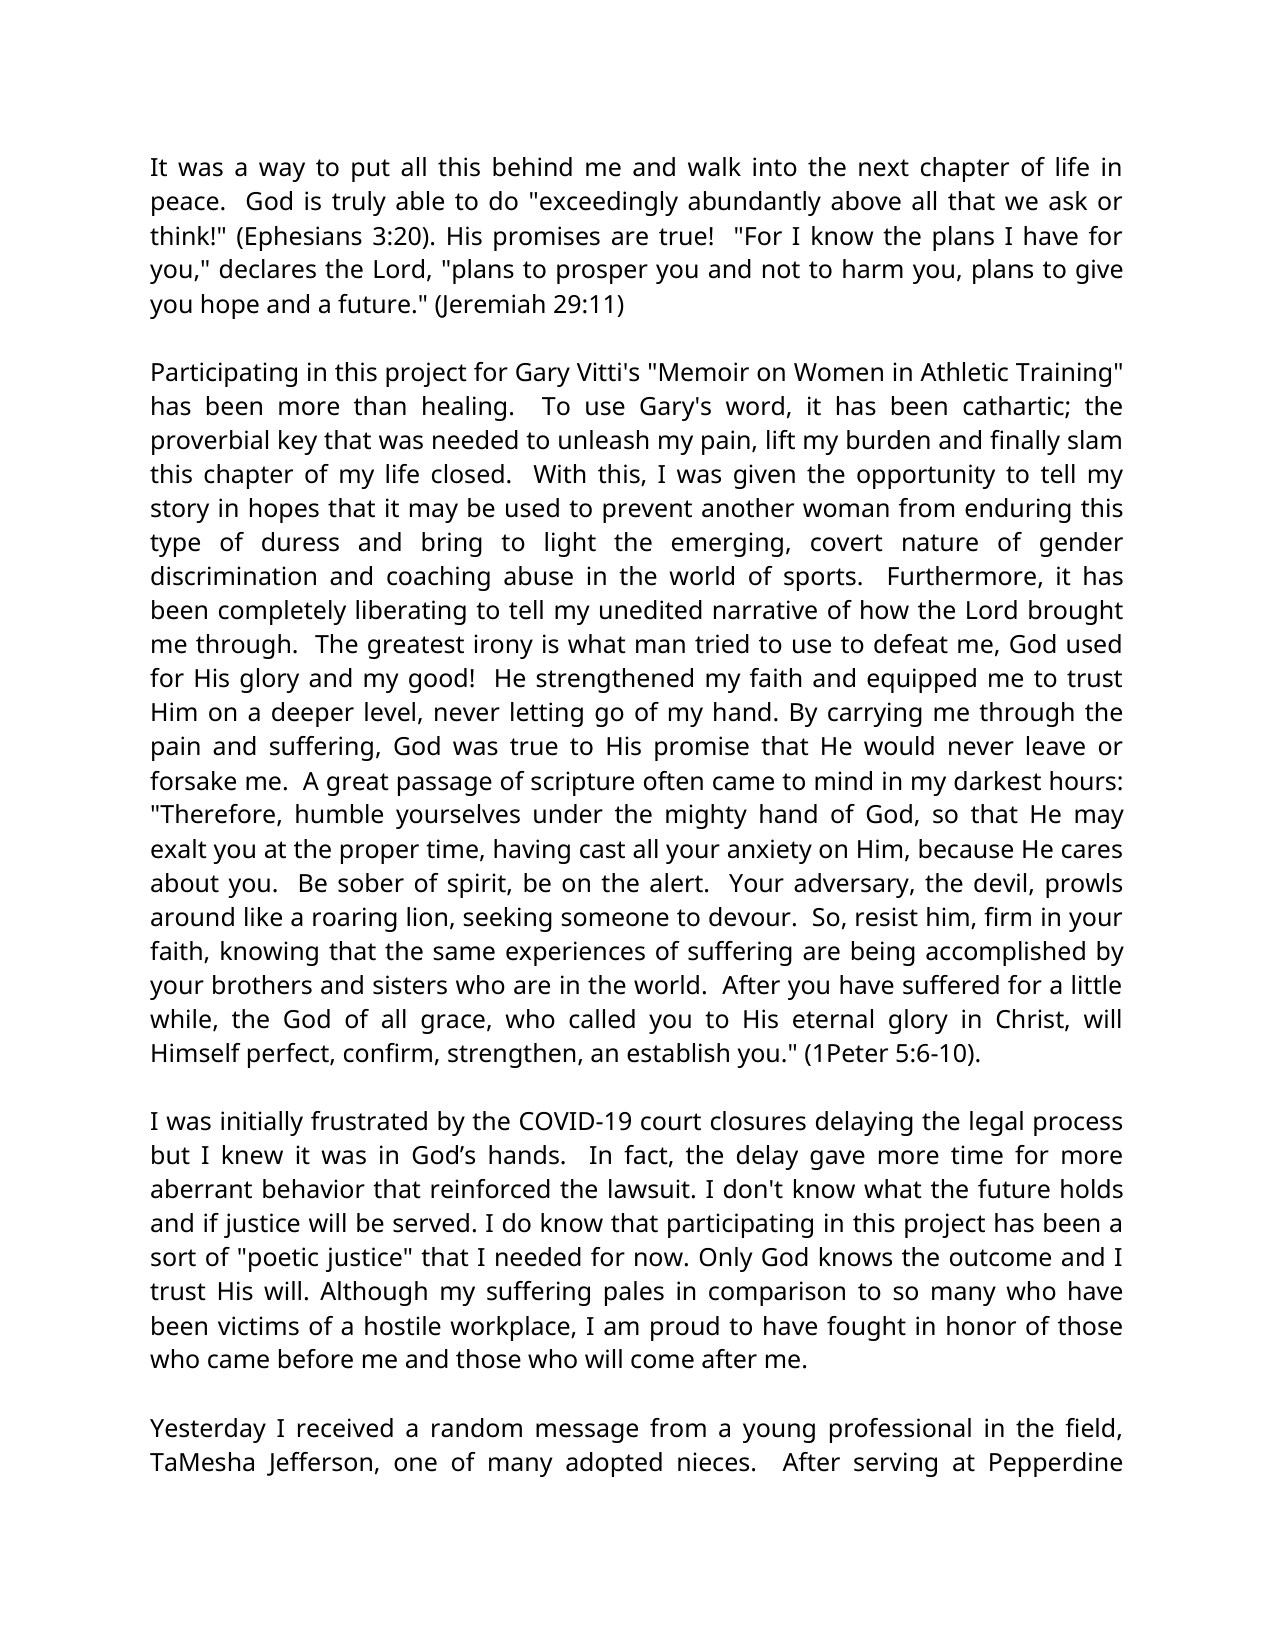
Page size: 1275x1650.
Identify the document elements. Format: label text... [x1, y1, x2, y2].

text I was initially frustrated by the COVID-19 court closures delaying the legal process but I knew it was in God’s hands. In fact, the delay gave more time for more aberrant behavior that reinforced the lawsuit. I don't know what the future holds and if justice will be served. I do know that participating in this project has been a sort of "poetic justice" that I needed for now. Only God knows the outcome and I trust His will. Although my suffering pales in comparison to so many who have been victims of a hostile workplace, I am proud to have fought in honor of those who came before me and those who will come after me. [150, 1104, 1125, 1376]
text Participating in this project for Gary Vitti's "Memoir on Women in Athletic Training" has been more than healing. To use Gary's word, it has been cathartic; the proverbial key that was needed to unleash my pain, lift my burden and finally slam this chapter of my life closed. With this, I was given the opportunity to tell my story in hopes that it may be used to prevent another woman from enduring this type of duress and bring to light the emerging, covert nature of gender discrimination and coaching abuse in the world of sports. Furthermore, it has been completely liberating to tell my unedited narrative of how the Lord brought me through. The greatest irony is what man tried to use to defeat me, God used for His glory and my good! He strengthened my faith and equipped me to trust Him on a deeper level, never letting go of my hand. By carrying me through the pain and suffering, God was true to His promise that He would never leave or forsake me. A great passage of scripture often came to mind in my darkest hours: "Therefore, humble yourselves under the mighty hand of God, so that He may exalt you at the proper time, having cast all your anxiety on Him, because He cares about you. Be sober of spirit, be on the alert. Your adversary, the devil, prowls around like a roaring lion, seeking someone to devour. So, resist him, firm in your faith, knowing that the same experiences of suffering are being accomplished by your brothers and sisters who are in the world. After you have suffered for a little while, the God of all grace, who called you to His eternal glory in Christ, will Himself perfect, confirm, strengthen, an establish you." (1Peter 5:6-10). [150, 354, 1125, 1070]
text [150, 150, 1125, 320]
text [150, 1410, 1125, 1478]
